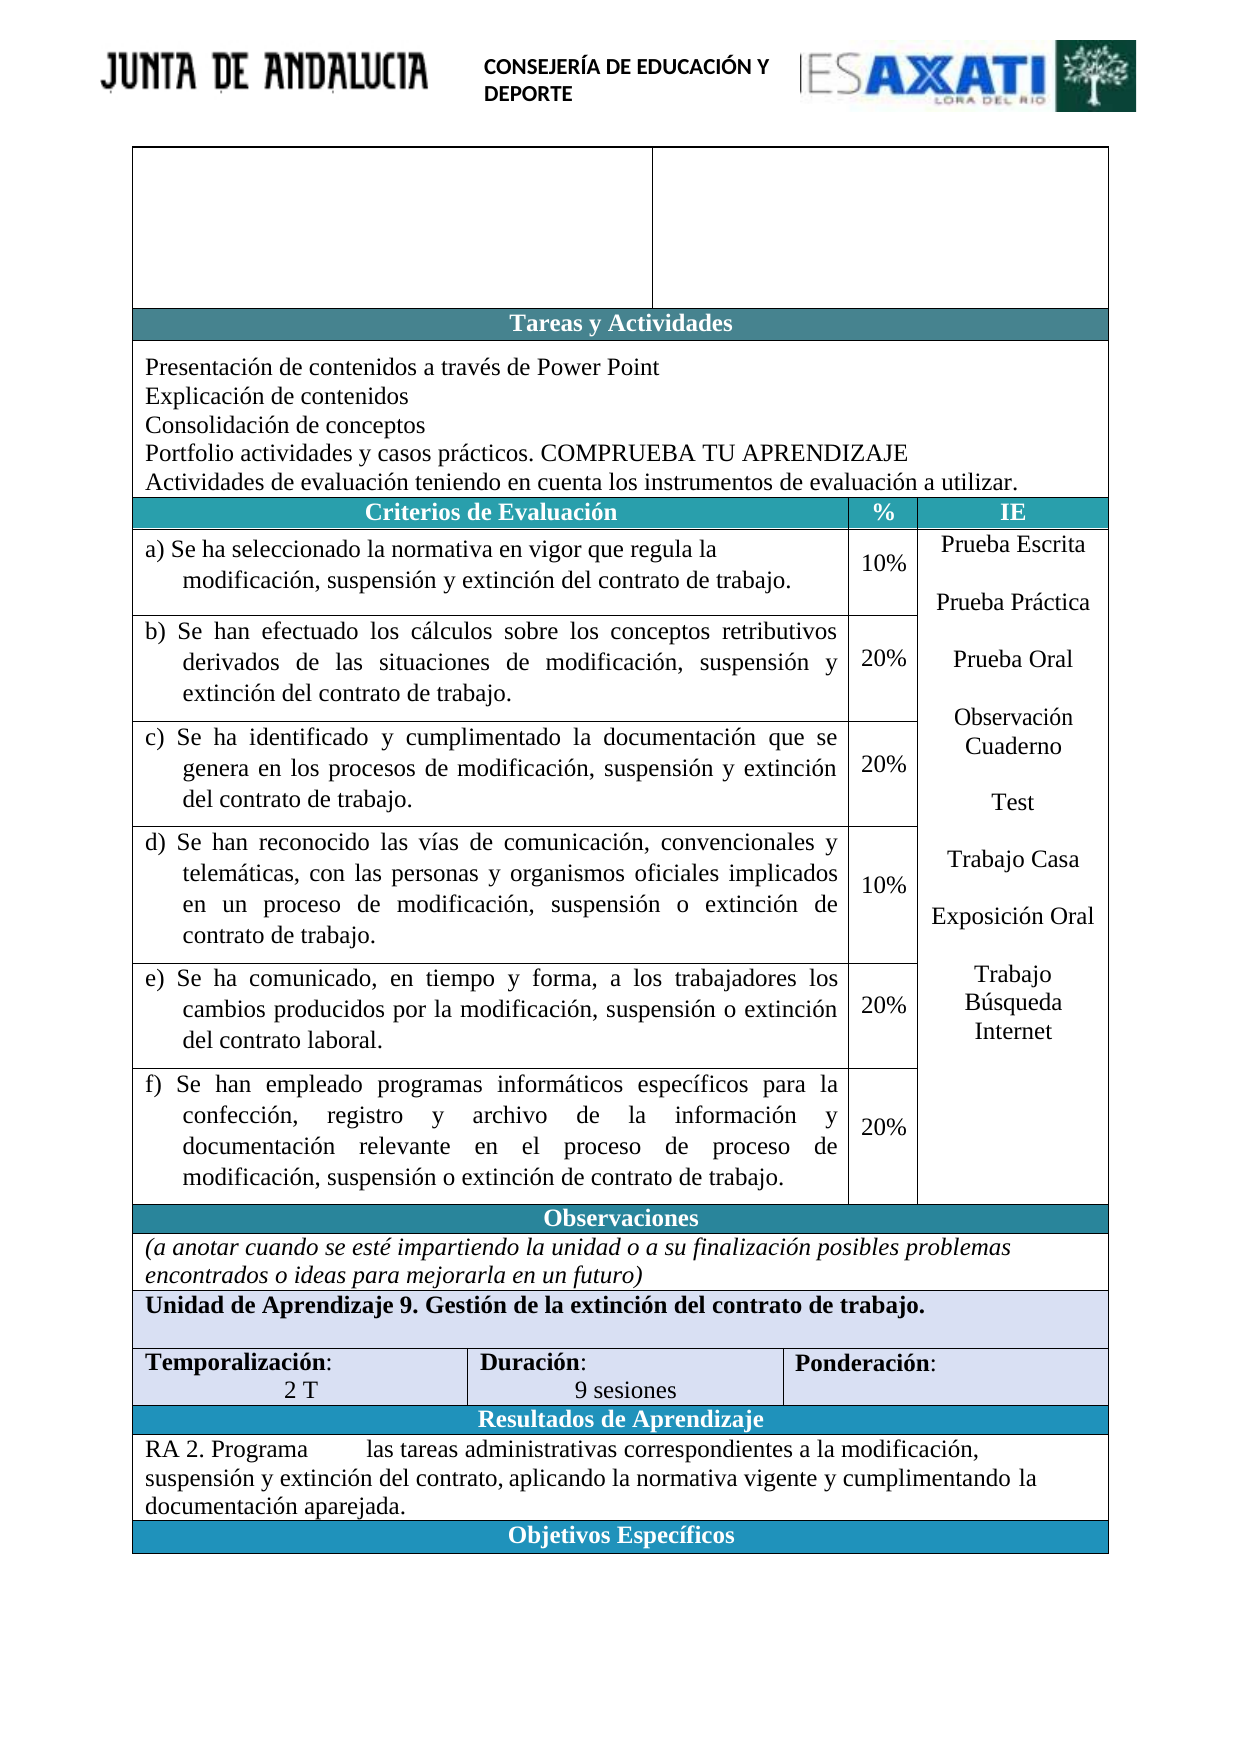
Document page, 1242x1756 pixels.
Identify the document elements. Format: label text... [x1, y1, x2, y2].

table_cell a) Se ha seleccionado la normativa en vigor que regula la modificación, suspensión y extinción del contrato de trabajo. [133, 530, 848, 615]
table_cell RA 2. Programa las tareas administrativas correspondientes a la modificación, suspensión y extinción del contrato, aplicando la normativa vigente y cumplimentando la documentación aparejada. [133, 1435, 1108, 1520]
table_cell Observaciones [133, 1205, 1108, 1233]
table_header [653, 148, 1108, 308]
table_cell Tareas y Actividades [133, 309, 1108, 340]
table_cell Presentación de contenidos a través de Power Point Explicación de contenidos Consolidación de conceptos Portfolio actividades y casos prácticos. COMPRUEBA TU APRENDIZAJE Actividades de evaluación teniendo en cuenta los instrumentos de evaluación a utilizar. [133, 341, 1108, 497]
table_cell 20% [849, 616, 917, 721]
table_cell Resultados de Aprendizaje [133, 1406, 1108, 1434]
table_cell Temporalización: 2 T [133, 1349, 467, 1405]
table_cell Unidad de Aprendizaje 9. Gestión de la extinción del contrato de trabajo. [133, 1291, 1108, 1348]
table_cell Prueba Escrita Prueba Práctica Prueba Oral Observación Cuaderno Test Trabajo Casa Exposición Oral Trabajo Búsqueda Internet [918, 530, 1108, 1204]
table_header [133, 148, 652, 308]
table_cell f) Se han empleado programas informáticos específicos para la confección, registro y archivo de la información y documentación relevante en el proceso de proceso de modificación, suspensión o extinción de contrato de trabajo. [133, 1069, 848, 1204]
table_cell d) Se han reconocido las vías de comunicación, convencionales y telemáticas, con las personas y organismos oficiales implicados en un proceso de modificación, suspensión o extinción de contrato de trabajo. [133, 827, 848, 962]
table_cell Duración: 9 sesiones [468, 1349, 783, 1405]
table_cell IE [918, 498, 1108, 528]
picture [100, 40, 431, 100]
table_cell (a anotar cuando se esté impartiendo la unidad o a su finalización posibles problemas encontrados o ideas para mejorarla en un futuro) [133, 1234, 1108, 1290]
table_cell e) Se ha comunicado, en tiempo y forma, a los trabajadores los cambios producidos por la modificación, suspensión o extinción del contrato laboral. [133, 964, 848, 1068]
table_cell % [849, 498, 917, 528]
table_cell 20% [849, 722, 917, 826]
table_cell 20% [849, 964, 917, 1068]
table_cell Ponderación: [784, 1349, 1108, 1405]
table_cell c) Se ha identificado y cumplimentado la documentación que se genera en los procesos de modificación, suspensión y extinción del contrato de trabajo. [133, 722, 848, 826]
table_cell Objetivos Específicos [133, 1521, 1108, 1553]
table_cell Criterios de Evaluación [133, 498, 848, 528]
table_cell 10% [849, 827, 917, 962]
table_cell 10% [849, 530, 917, 615]
table_cell b) Se han efectuado los cálculos sobre los conceptos retributivos derivados de las situaciones de modificación, suspensión y extinción del contrato de trabajo. [133, 616, 848, 721]
table_cell 20% [849, 1069, 917, 1204]
picture [800, 40, 1137, 112]
